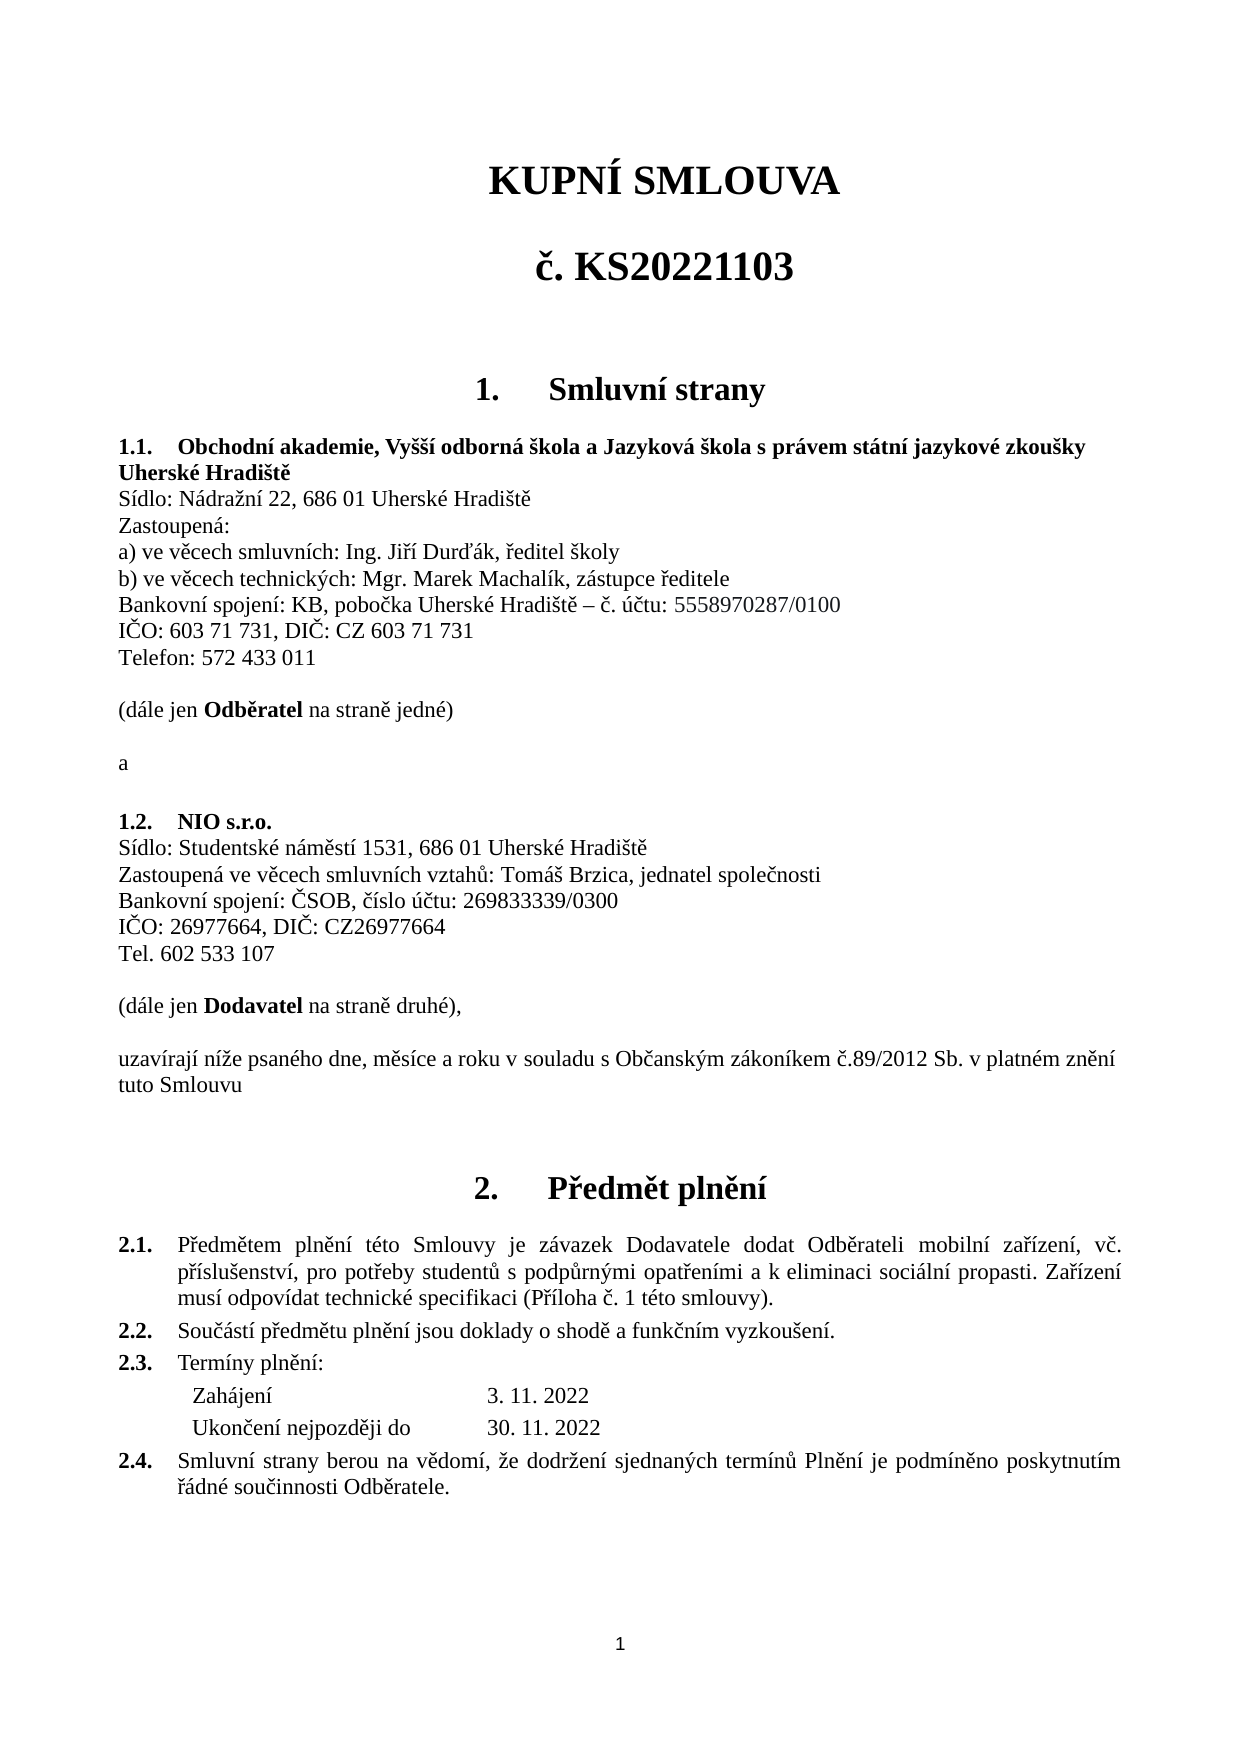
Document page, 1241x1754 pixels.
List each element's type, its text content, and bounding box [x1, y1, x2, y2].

text Zastoupená: [118, 512, 1122, 538]
subtitle Součástí předmětu plnění jsou doklady o shodě a funkčním vyzkoušení. [118, 1317, 1122, 1343]
text Uherské Hradiště [118, 459, 1122, 486]
text (dále jen Odběratel na straně jedné) [118, 696, 1122, 723]
text b) ve věcech technických: Mgr. Marek Machalík, zástupce ředitele [118, 564, 1122, 591]
subtitle Smluvní strany [118, 369, 1122, 408]
text Zastoupená ve věcech smluvních vztahů: Tomáš Brzica, jednatel společnosti [118, 861, 1122, 887]
text Sídlo: Nádražní 22, 686 01 Uherské Hradiště [118, 486, 1122, 512]
subtitle Předmět plnění [118, 1168, 1122, 1206]
text Telefon: 572 433 011 [118, 644, 1122, 670]
subtitle Zahájení 3. 11. 2022 [118, 1382, 1122, 1408]
text a [118, 749, 1122, 775]
subtitle Smluvní strany berou na vědomí, že dodržení sjednaných termínů Plnění je podmíněno poskytnutím řádné součinnosti Odběratele. [118, 1447, 1122, 1500]
text Bankovní spojení: KB, pobočka Uherské Hradiště – č. účtu: 5558970287/0100 [118, 591, 1122, 617]
text uzavírají níže psaného dne, měsíce a roku v souladu s Občanským zákoníkem č.89/2012 Sb. v platném znění tuto Smlouvu [118, 1045, 1122, 1098]
text Bankovní spojení: ČSOB, číslo účtu: 269833339/0300 [118, 887, 1122, 913]
text IČO: 26977664, DIČ: CZ26977664 [118, 913, 1122, 940]
title č. KS20221103 [207, 241, 1122, 289]
text (dále jen Dodavatel na straně druhé), [118, 992, 1122, 1019]
subtitle Předmětem plnění této Smlouvy je závazek Dodavatele dodat Odběrateli mobilní zařízení, vč. příslušenství, pro potřeby studentů s podpůrnými opatřeními a k eliminaci sociální propasti. Zařízení musí odpovídat technické specifikaci (Příloha č. 1 této smlouvy). [118, 1231, 1122, 1310]
subtitle Ukončení nejpozději do 30. 11. 2022 [177, 1414, 1122, 1441]
title KUPNÍ SMLOUVA [207, 156, 1122, 203]
text Sídlo: Studentské náměstí 1531, 686 01 Uherské Hradiště [118, 834, 1122, 861]
subtitle NIO s.r.o. [118, 808, 1122, 834]
text IČO: 603 71 731, DIČ: CZ 603 71 731 [118, 617, 1122, 644]
subtitle Termíny plnění: [118, 1349, 1122, 1376]
subtitle Obchodní akademie, Vyšší odborná škola a Jazyková škola s právem státní jazykové zkoušky [118, 433, 1122, 459]
text a) ve věcech smluvních: Ing. Jiří Durďák, ředitel školy [118, 538, 1122, 564]
text Tel. 602 533 107 [118, 940, 1122, 966]
